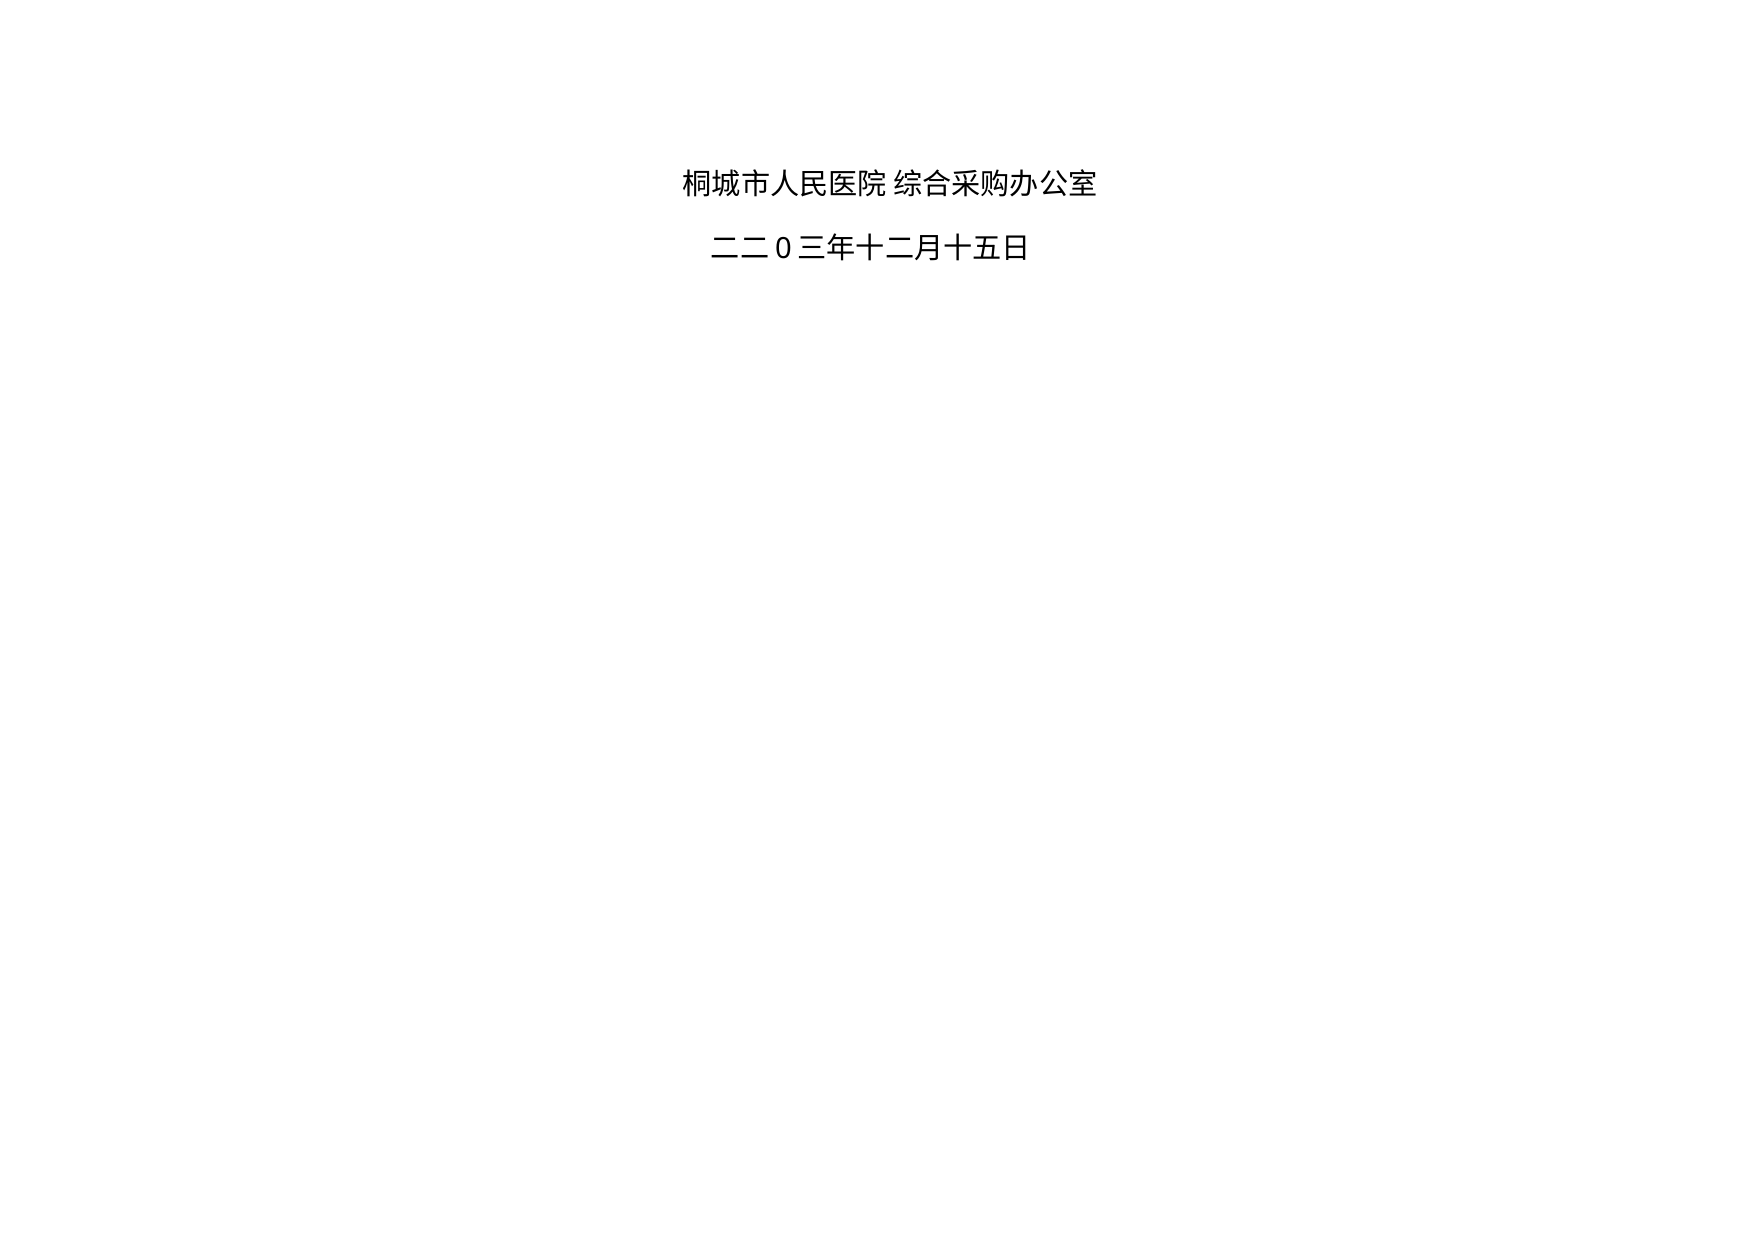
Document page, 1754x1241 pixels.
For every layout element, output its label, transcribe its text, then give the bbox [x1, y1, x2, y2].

text 桐城市人民医院 综合采购办公室 [150, 149, 1604, 214]
text 二二0三年十二月十五日 [150, 214, 1604, 279]
